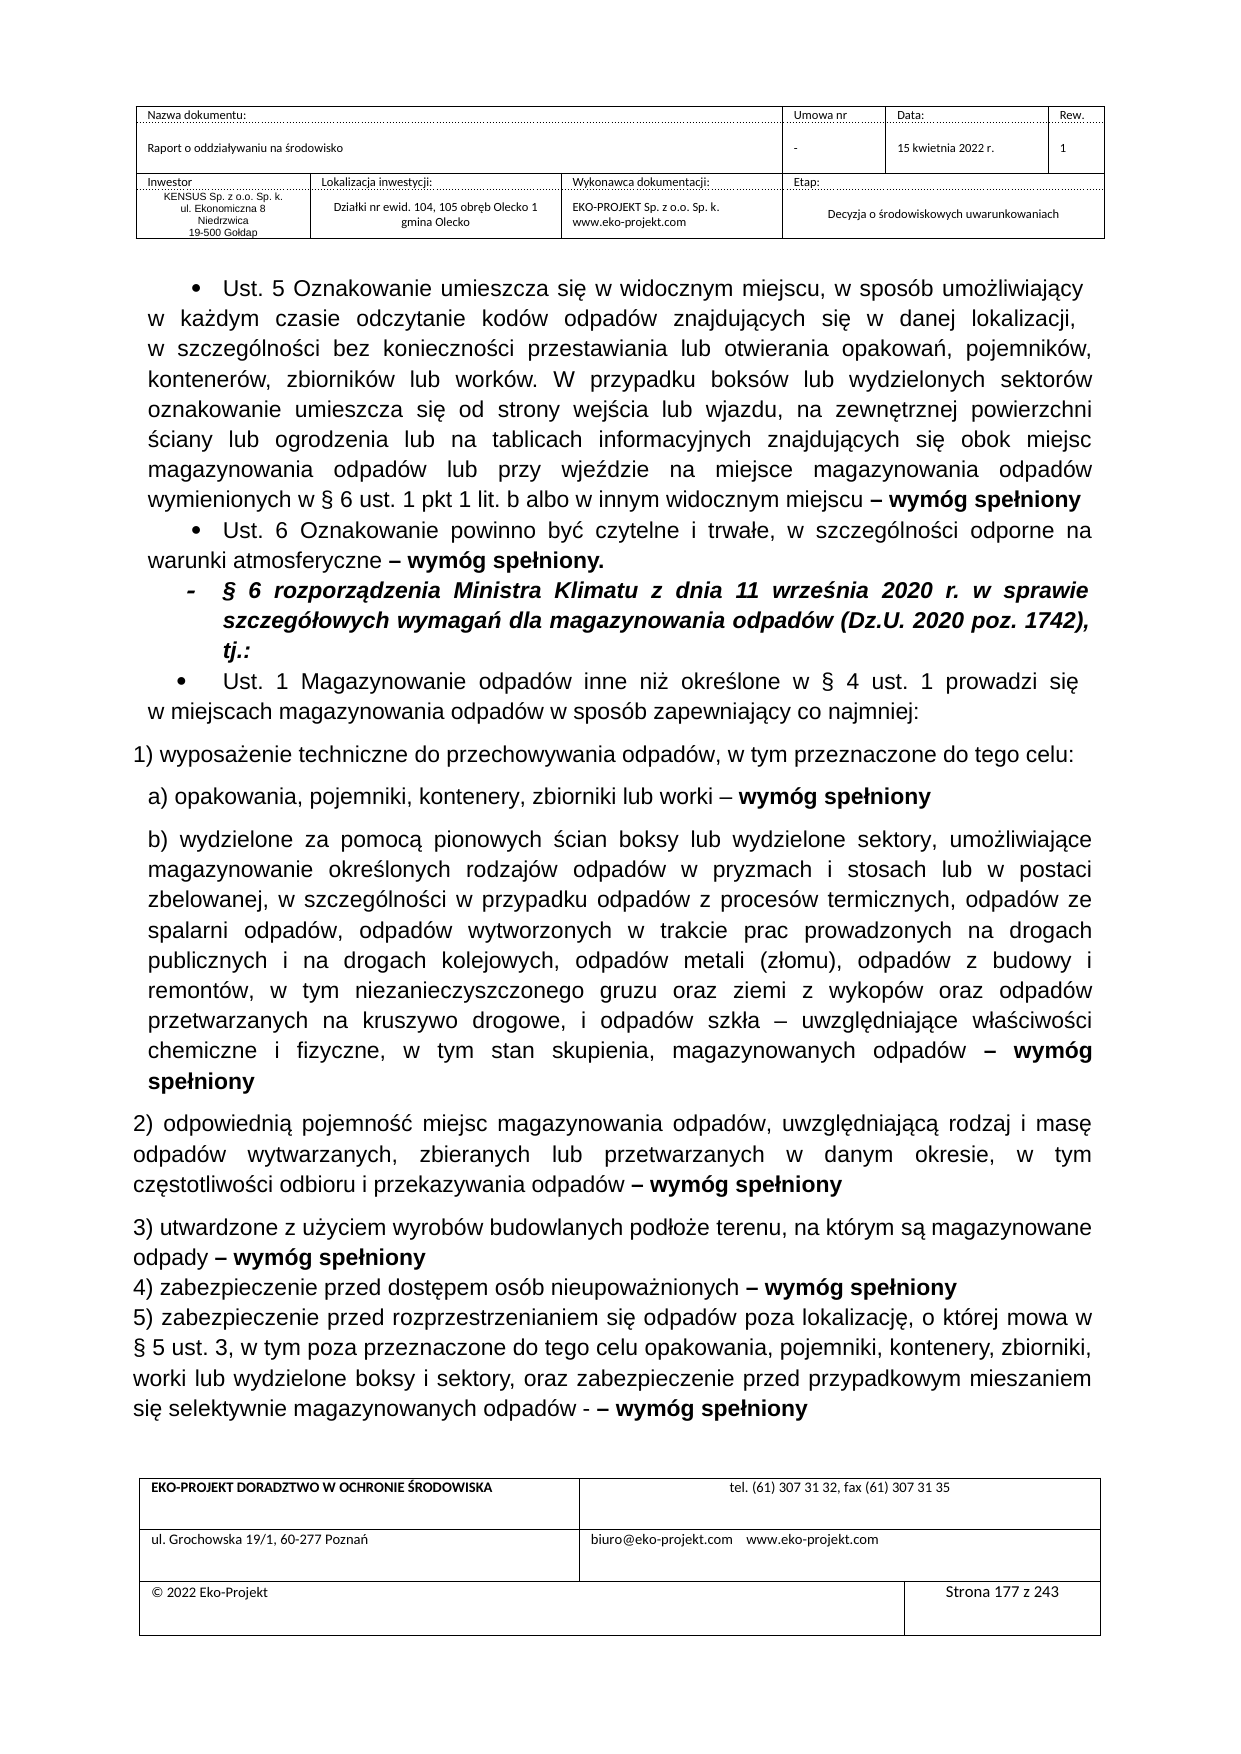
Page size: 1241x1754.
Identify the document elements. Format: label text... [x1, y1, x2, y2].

text 2) odpowiednią pojemność miejsc magazynowania odpadów, uwzględniającą rodzaj i masę odpadów wytwarzanych, zbieranych lub przetwarzanych w danym okresie, w tym częstotliwości odbioru i przekazywania odpadów – wymóg spełniony [133, 1110, 1093, 1197]
list 3) utwardzone z użyciem wyrobów budowlanych podłoże terenu, na którym są magazynowane odpady – wymóg spełniony [133, 1213, 1093, 1270]
list Ust. 5 Oznakowanie umieszcza się w widocznym miejscu, w sposób umożliwiający w każdym czasie odczytanie kodów odpadów znajdujących się w danej lokalizacji, w szczególności bez konieczności przestawiania lub otwierania opakowań, pojemników, kontenerów, zbiorników lub worków. W przypadku boksów lub wydzielonych sektorów oznakowanie umieszcza się od strony wejścia lub wjazdu, na zewnętrznej powierzchni ściany lub ogrodzenia lub na tablicach informacyjnych znajdujących się obok miejsc magazynowania odpadów lub przy wjeździe na miejsce magazynowania odpadów wymienionych w § 6 ust. 1 pkt 1 lit. b albo w innym widocznym miejscu – wymóg spełniony [148, 275, 1093, 513]
list § 6 rozporządzenia Ministra Klimatu z dnia 11 września 2020 r. w sprawie szczegółowych wymagań dla magazynowania odpadów (Dz.U. 2020 poz. 1742), tj.: [185, 577, 1093, 664]
list Ust. 6 Oznakowanie powinno być czytelne i trwałe, w szczególności odporne na warunki atmosferyczne – wymóg spełniony. [148, 517, 1093, 573]
text b) wydzielone za pomocą pionowych ścian boksy lub wydzielone sektory, umożliwiające magazynowanie określonych rodzajów odpadów w pryzmach i stosach lub w postaci zbelowanej, w szczególności w przypadku odpadów z procesów termicznych, odpadów ze spalarni odpadów, odpadów wytworzonych w trakcie prac prowadzonych na drogach publicznych i na drogach kolejowych, odpadów metali (złomu), odpadów z budowy i remontów, w tym niezanieczyszczonego gruzu oraz ziemi z wykopów oraz odpadów przetwarzanych na kruszywo drogowe, i odpadów szkła – uwzględniające właściwości chemiczne i fizyczne, w tym stan skupienia, magazynowanych odpadów – wymóg spełniony [148, 826, 1093, 1094]
text 1) wyposażenie techniczne do przechowywania odpadów, w tym przeznaczone do tego celu: [133, 741, 1093, 767]
text a) opakowania, pojemniki, kontenery, zbiorniki lub worki – wymóg spełniony [148, 783, 1093, 809]
list 5) zabezpieczenie przed rozprzestrzenianiem się odpadów poza lokalizację, o której mowa w § 5 ust. 3, w tym poza przeznaczone do tego celu opakowania, pojemniki, kontenery, zbiorniki, worki lub wydzielone boksy i sektory, oraz zabezpieczenie przed przypadkowym mieszaniem się selektywnie magazynowanych odpadów - – wymóg spełniony [133, 1304, 1093, 1421]
list Ust. 1 Magazynowanie odpadów inne niż określone w § 4 ust. 1 prowadzi się w miejscach magazynowania odpadów w sposób zapewniający co najmniej: [148, 668, 1093, 724]
list 4) zabezpieczenie przed dostępem osób nieupoważnionych – wymóg spełniony [133, 1274, 1093, 1300]
